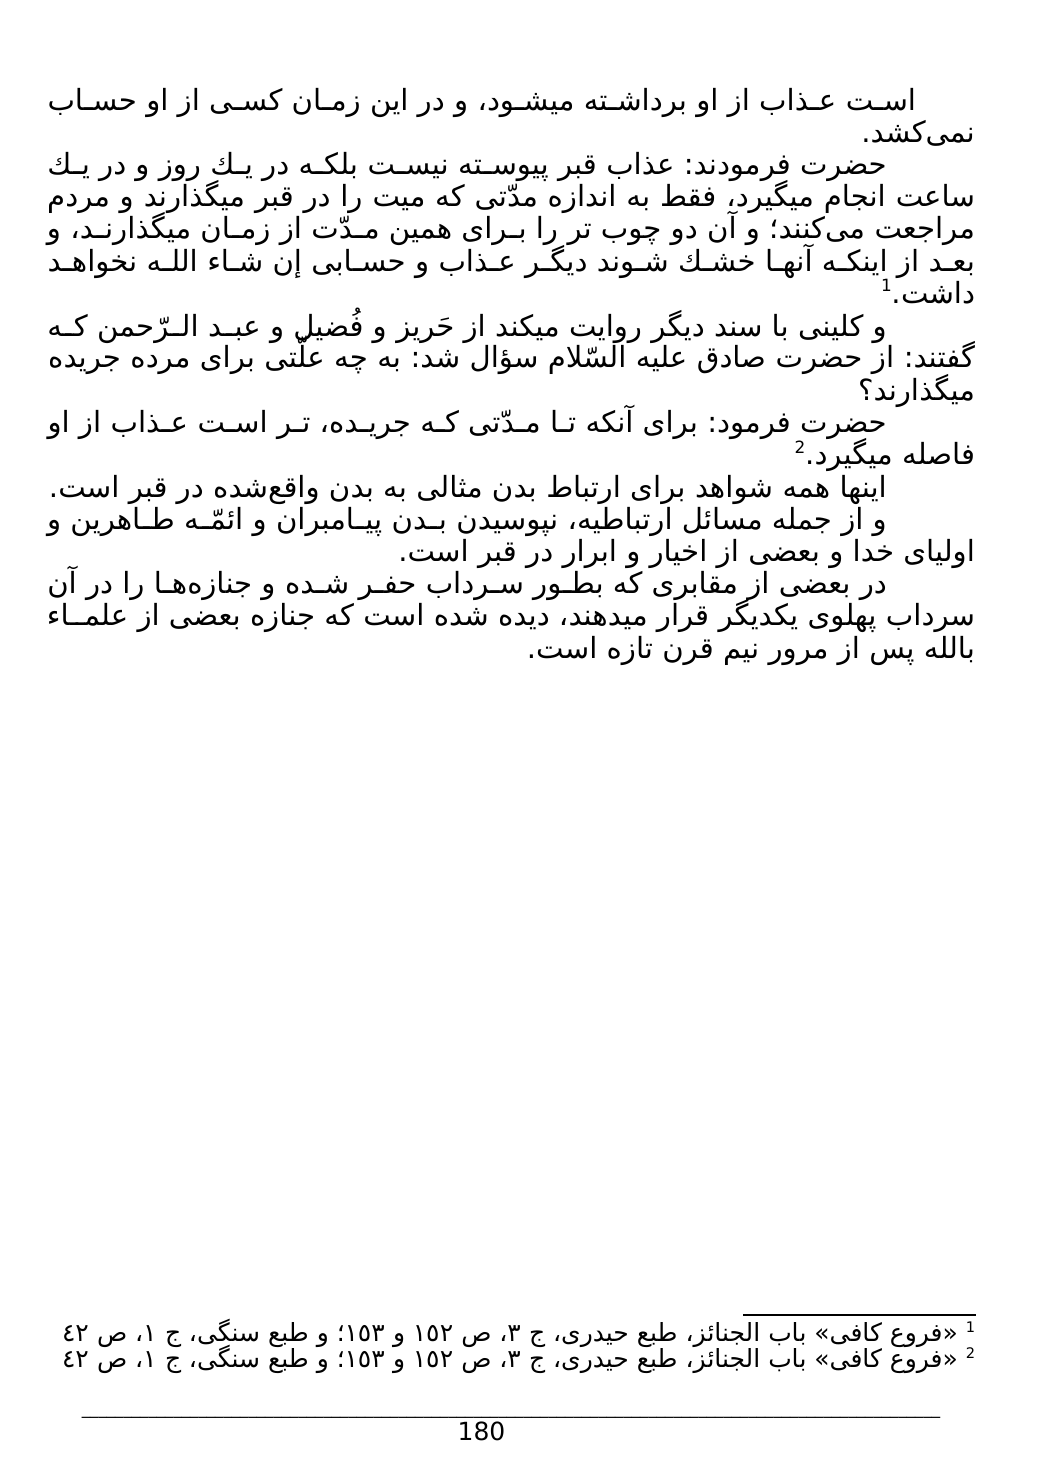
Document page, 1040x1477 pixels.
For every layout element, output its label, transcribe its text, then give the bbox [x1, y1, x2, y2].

text حضرت فرمودند: عذاب قبر پیوسته نیست بلكه در یك روز و در یك ساعت انجام میگیرد، فقط به اندازه مدّتى كه میت را در قبر میگذارند و مردم مراجعت مى‌كنند؛ و آن دو چوب تر را براى همین مدّت از زمان میگذارند، و بعد از اینكه آنها خشك شوند دیگر عذاب و حسابى إن شاء الله نخواهد داشت. [47, 149, 975, 310]
text و كلینى با سند دیگر روایت میكند از حَریز و فُضیل و عبد الرّحمن كه گفتند: از حضرت صادق علیه السّلام سؤال شد: به چه علّتى براى مرده جریده میگذارند؟ [47, 310, 975, 407]
text اینها همه شواهد براى ارتباط بدن مثالى به بدن واقع‌شده در قبر است. [47, 471, 975, 504]
text است عذاب از او برداشته میشود، و در این زمان كسى از او حساب نمى‌كشد. [47, 84, 975, 149]
text حضرت فرمود: براى آنكه تا مدّتى كه جریده، تر است عذاب از او فاصله میگیرد. [47, 407, 975, 471]
text و از جمله مسائل ارتباطیه، نپوسیدن بدن پیامبران و ائمّه طاهرین و اولیاى خدا و بعضى از اخیار و ابرار در قبر است. [47, 504, 975, 568]
text در بعضى از مقابرى كه بطور سرداب حفر شده و جنازه‌ها را در آن سرداب پهلوى یكدیگر قرار میدهند، دیده شده است كه جنازه بعضى از علماء بالله پس از مرور نیم قرن تازه است. [47, 568, 975, 665]
